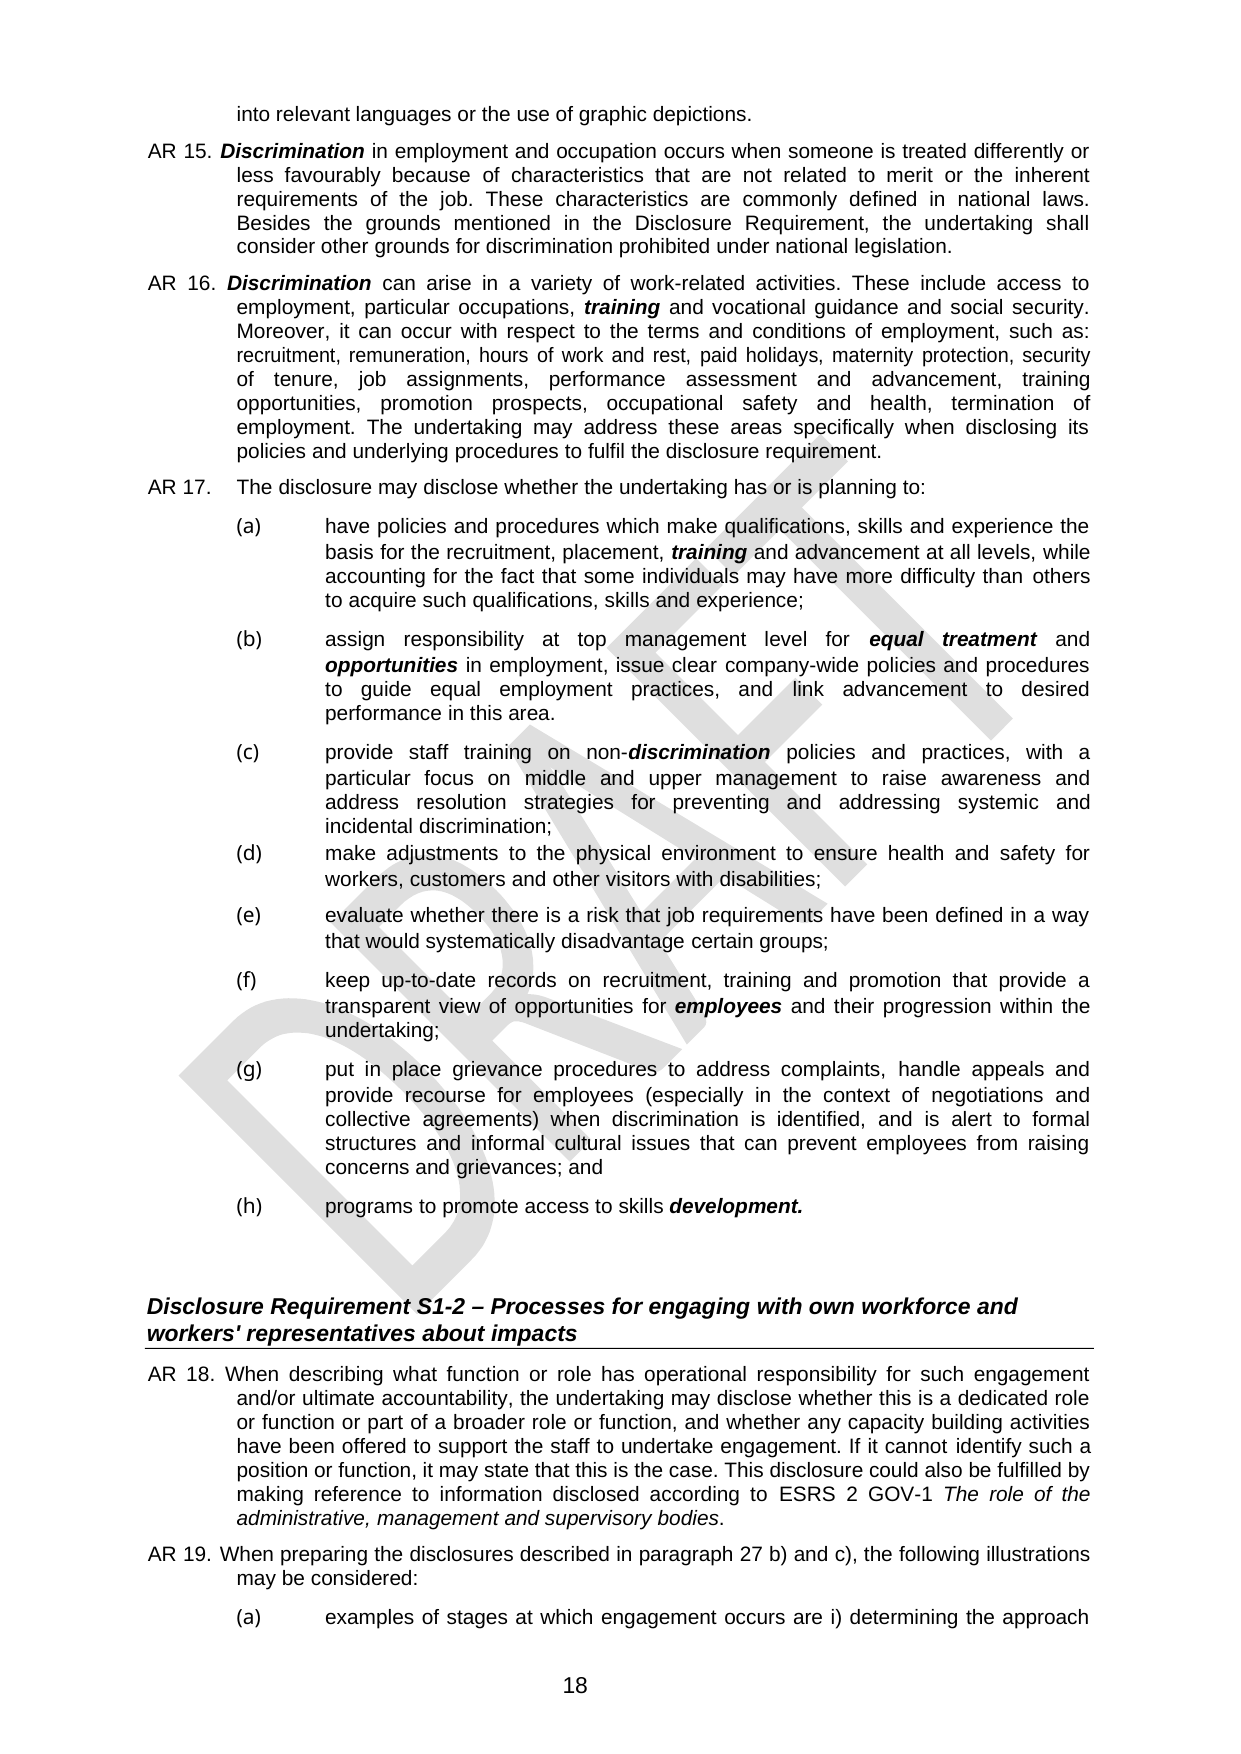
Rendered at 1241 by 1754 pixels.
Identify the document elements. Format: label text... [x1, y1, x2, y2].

list keep up-to-date records on recruitment, training and promotion that provide a transparent view of opportunities for employees and their progression within the undertaking; [236, 965, 1090, 1042]
text AR 19. When preparing the disclosures described in paragraph 27 b) and c), the following illustrations may be considered: [148, 1542, 1090, 1590]
text AR 18. When describing what function or role has operational responsibility for such engagement and/or ultimate accountability, the undertaking may disclose whether this is a dedicated role or function or part of a broader role or function, and whether any capacity building activities have been offered to support the staff to undertake engagement. If it cannot identify such a position or function, it may state that this is the case. This disclosure could also be fulfilled by making reference to information disclosed according to ESRS 2 GOV-1 The role of the administrative, management and supervisory bodies. [148, 1362, 1091, 1529]
list assign responsibility at top management level for equal treatment and opportunities in employment, issue clear company-wide policies and procedures to guide equal employment practices, and link advancement to desired performance in this area. [236, 624, 1090, 724]
list have policies and procedures which make qualifications, skills and experience the basis for the recruitment, placement, training and advancement at all levels, while accounting for the fact that some individuals may have more difficulty than others to acquire such qualifications, skills and experience; [236, 512, 1090, 612]
list evaluate whether there is a risk that job requirements have been defined in a way that would systematically disadvantage certain groups; [236, 900, 1090, 953]
list provide staff training on non-discrimination policies and practices, with a particular focus on middle and upper management to raise awareness and address resolution strategies for preventing and addressing systemic and incidental discrimination; [236, 737, 1091, 838]
text AR 16. Discrimination can arise in a variety of work-related activities. These include access to employment, particular occupations, training and vocational guidance and social security. Moreover, it can occur with respect to the terms and conditions of employment, such as: recruitment, remuneration, hours of work and rest, paid holidays, maternity protection, security of tenure, job assignments, performance assessment and advancement, training opportunities, promotion prospects, occupational safety and health, termination of employment. The undertaking may address these areas specifically when disclosing its policies and underlying procedures to fulfil the disclosure requirement. [148, 271, 1090, 462]
subtitle Disclosure Requirement S1-2 – Processes for engaging with own workforce and workers' representatives about impacts [147, 1293, 1091, 1346]
list make adjustments to the physical environment to ensure health and safety for workers, customers and other visitors with disabilities; [236, 838, 1091, 891]
list put in place grievance procedures to address complaints, handle appeals and provide recourse for employees (especially in the context of negotiations and collective agreements) when discrimination is identified, and is alert to formal structures and informal cultural issues that can prevent employees from raising concerns and grievances; and [236, 1054, 1090, 1178]
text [148, 102, 1091, 126]
list programs to promote access to skills development. [236, 1191, 1151, 1219]
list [236, 1602, 1090, 1631]
text AR 15. Discrimination in employment and occupation occurs when someone is treated differently or less favourably because of characteristics that are not related to merit or the inherent requirements of the job. These characteristics are commonly defined in national laws. Besides the grounds mentioned in the Disclosure Requirement, the undertaking shall consider other grounds for discrimination prohibited under national legislation. [148, 138, 1090, 258]
text AR 17. The disclosure may disclose whether the undertaking has or is planning to: [148, 475, 1151, 499]
